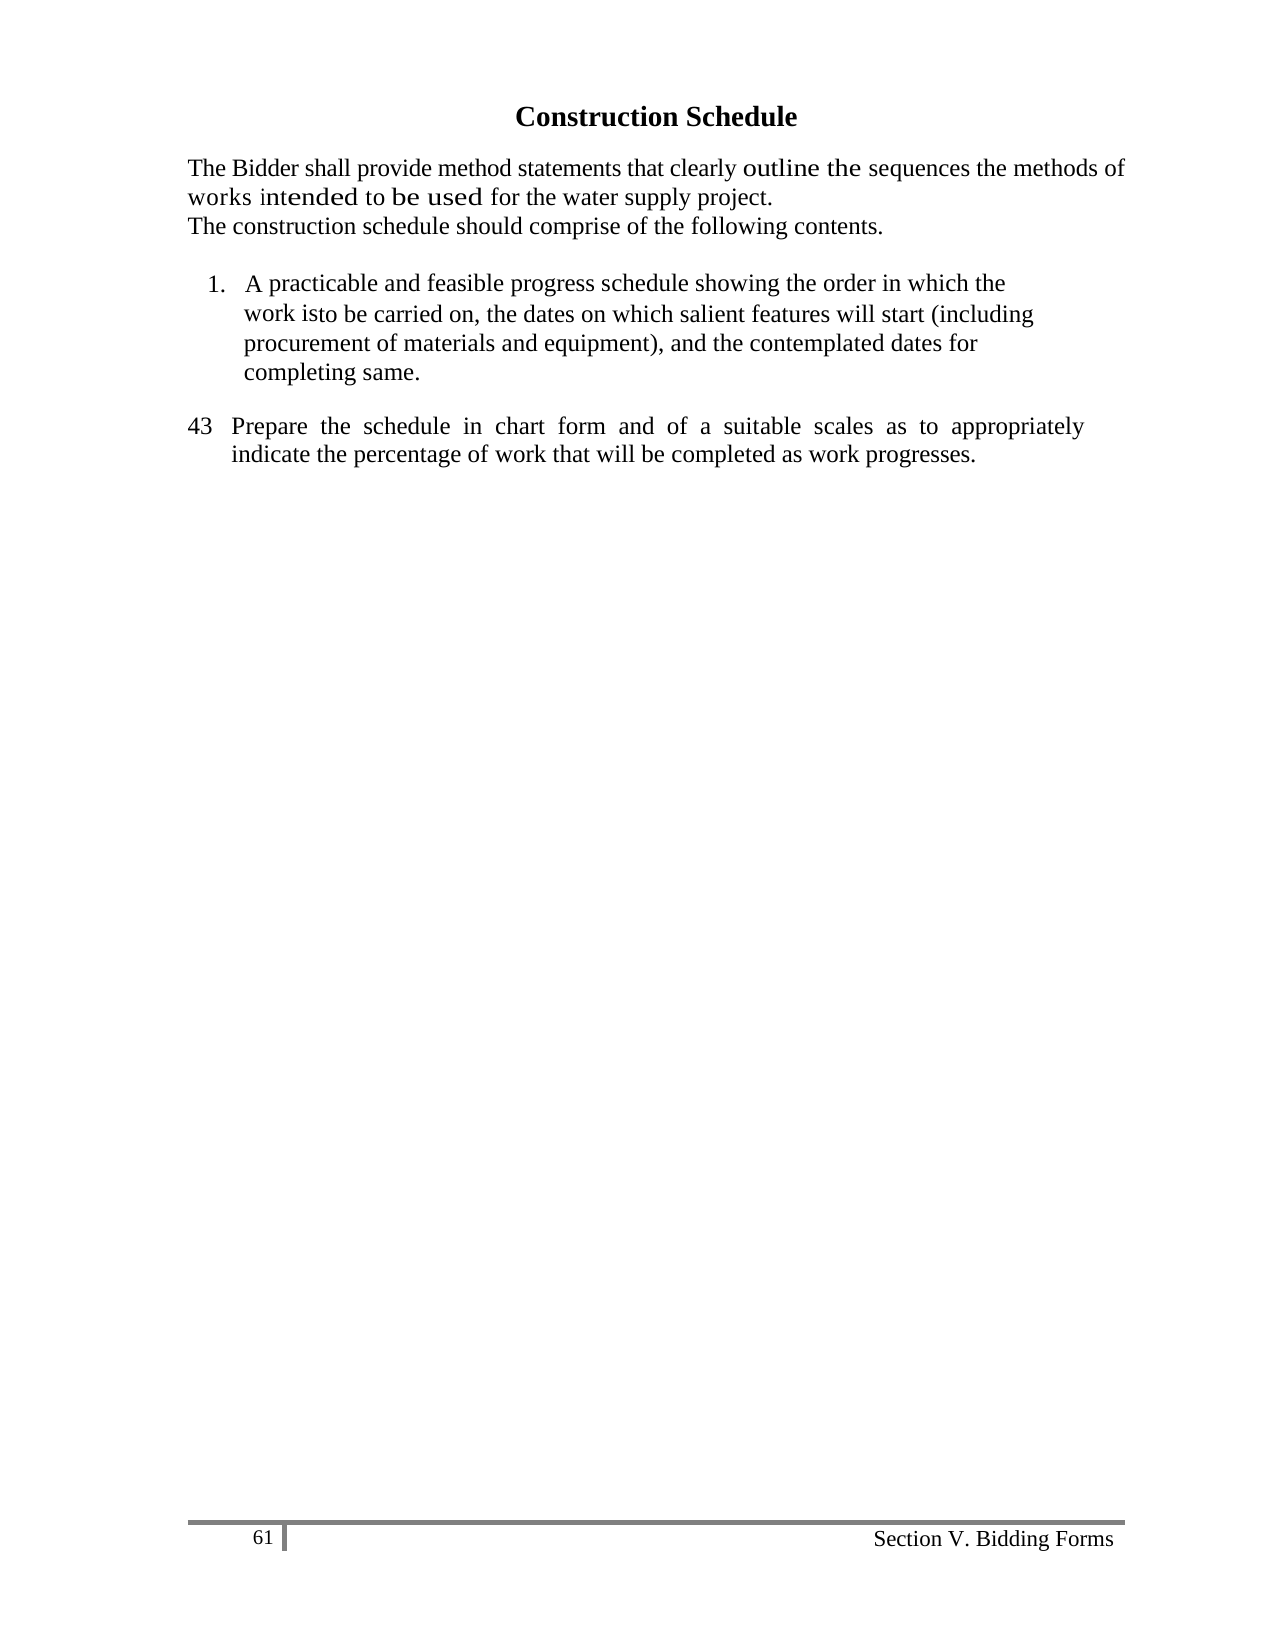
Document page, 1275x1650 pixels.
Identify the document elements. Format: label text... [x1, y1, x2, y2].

text 1. A practicable and feasible progress schedule showing the order in which the work isto be carried on, the dates on which salient features will start (including procurement of materials and equipment), and the contemplated dates for completing same. [207, 268, 1046, 386]
subtitle Construction Schedule [187, 99, 1125, 133]
list Prepare the schedule in chart form and of a suitable scales as to appropriately indicate the percentage of work that will be completed as work progresses. [187, 411, 1085, 468]
text The Bidder shall provide method statements that clearly outline the sequences the methods of works intended to be used for the water supply project. [187, 153, 1125, 211]
text The construction schedule should comprise of the following contents. [187, 211, 1125, 240]
